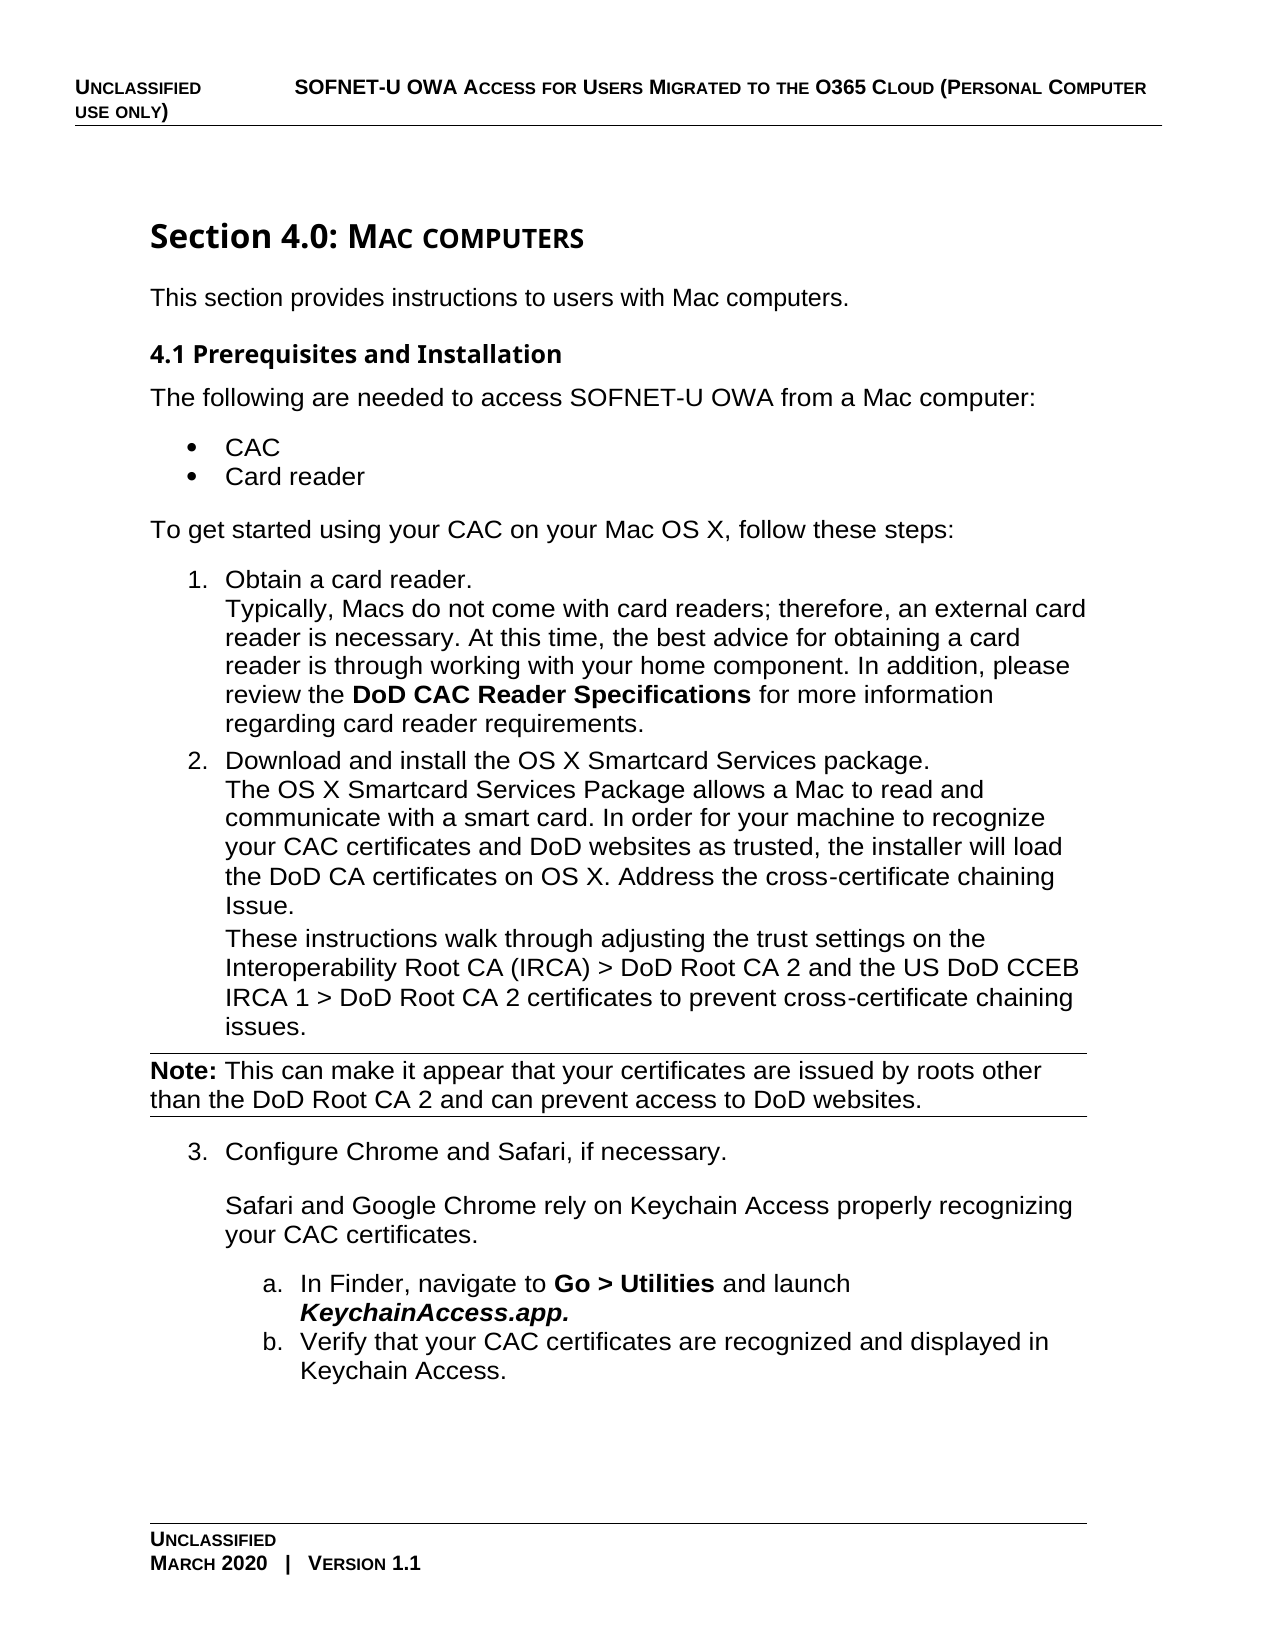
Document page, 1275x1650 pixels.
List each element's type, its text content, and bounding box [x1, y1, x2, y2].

list Card reader [187, 462, 1087, 491]
list Configure Chrome and Safari, if necessary. [187, 1137, 1087, 1166]
list CAC [187, 433, 1087, 462]
list Obtain a card reader. Typically, Macs do not come with card readers; therefore, an external card reader is necessary. At this time, the best advice for obtaining a card reader is through working with your home component. In addition, please review the DoD CAC Reader Specifications for more information regarding card reader requirements. [187, 565, 1087, 738]
subtitle Mac computers [150, 212, 1087, 258]
subtitle Prerequisites and Installation [150, 337, 1087, 371]
list Download and install the OS X Smartcard Services package. The OS X Smartcard Services Package allows a Mac to read and communicate with a smart card. In order for your machine to recognize your CAC certificates and DoD websites as trusted, the installer will load the DoD CA certificates on OS X. Address the cross‐certificate chaining Issue. [187, 746, 1087, 920]
list These instructions walk through adjusting the trust settings on the Interoperability Root CA (IRCA) > DoD Root CA 2 and the US DoD CCEB IRCA 1 > DoD Root CA 2 certificates to prevent cross‐certificate chaining issues. [225, 924, 1087, 1040]
list Verify that your CAC certificates are recognized and displayed in Keychain Access. [262, 1327, 1087, 1384]
text The following are needed to access SOFNET-U OWA from a Mac computer: [150, 383, 1087, 412]
list In Finder, navigate to Go > Utilities and launch KeychainAccess.app. [262, 1269, 1087, 1327]
text This section provides instructions to users with Mac computers. [150, 283, 1087, 312]
text Note: This can make it appear that your certificates are issued by roots other than the DoD Root CA 2 and can prevent access to DoD websites. [150, 1054, 1087, 1116]
text Safari and Google Chrome rely on Keychain Access properly recognizing your CAC certificates. [225, 1191, 1087, 1249]
text To get started using your CAC on your Mac OS X, follow these steps: [150, 516, 1087, 544]
